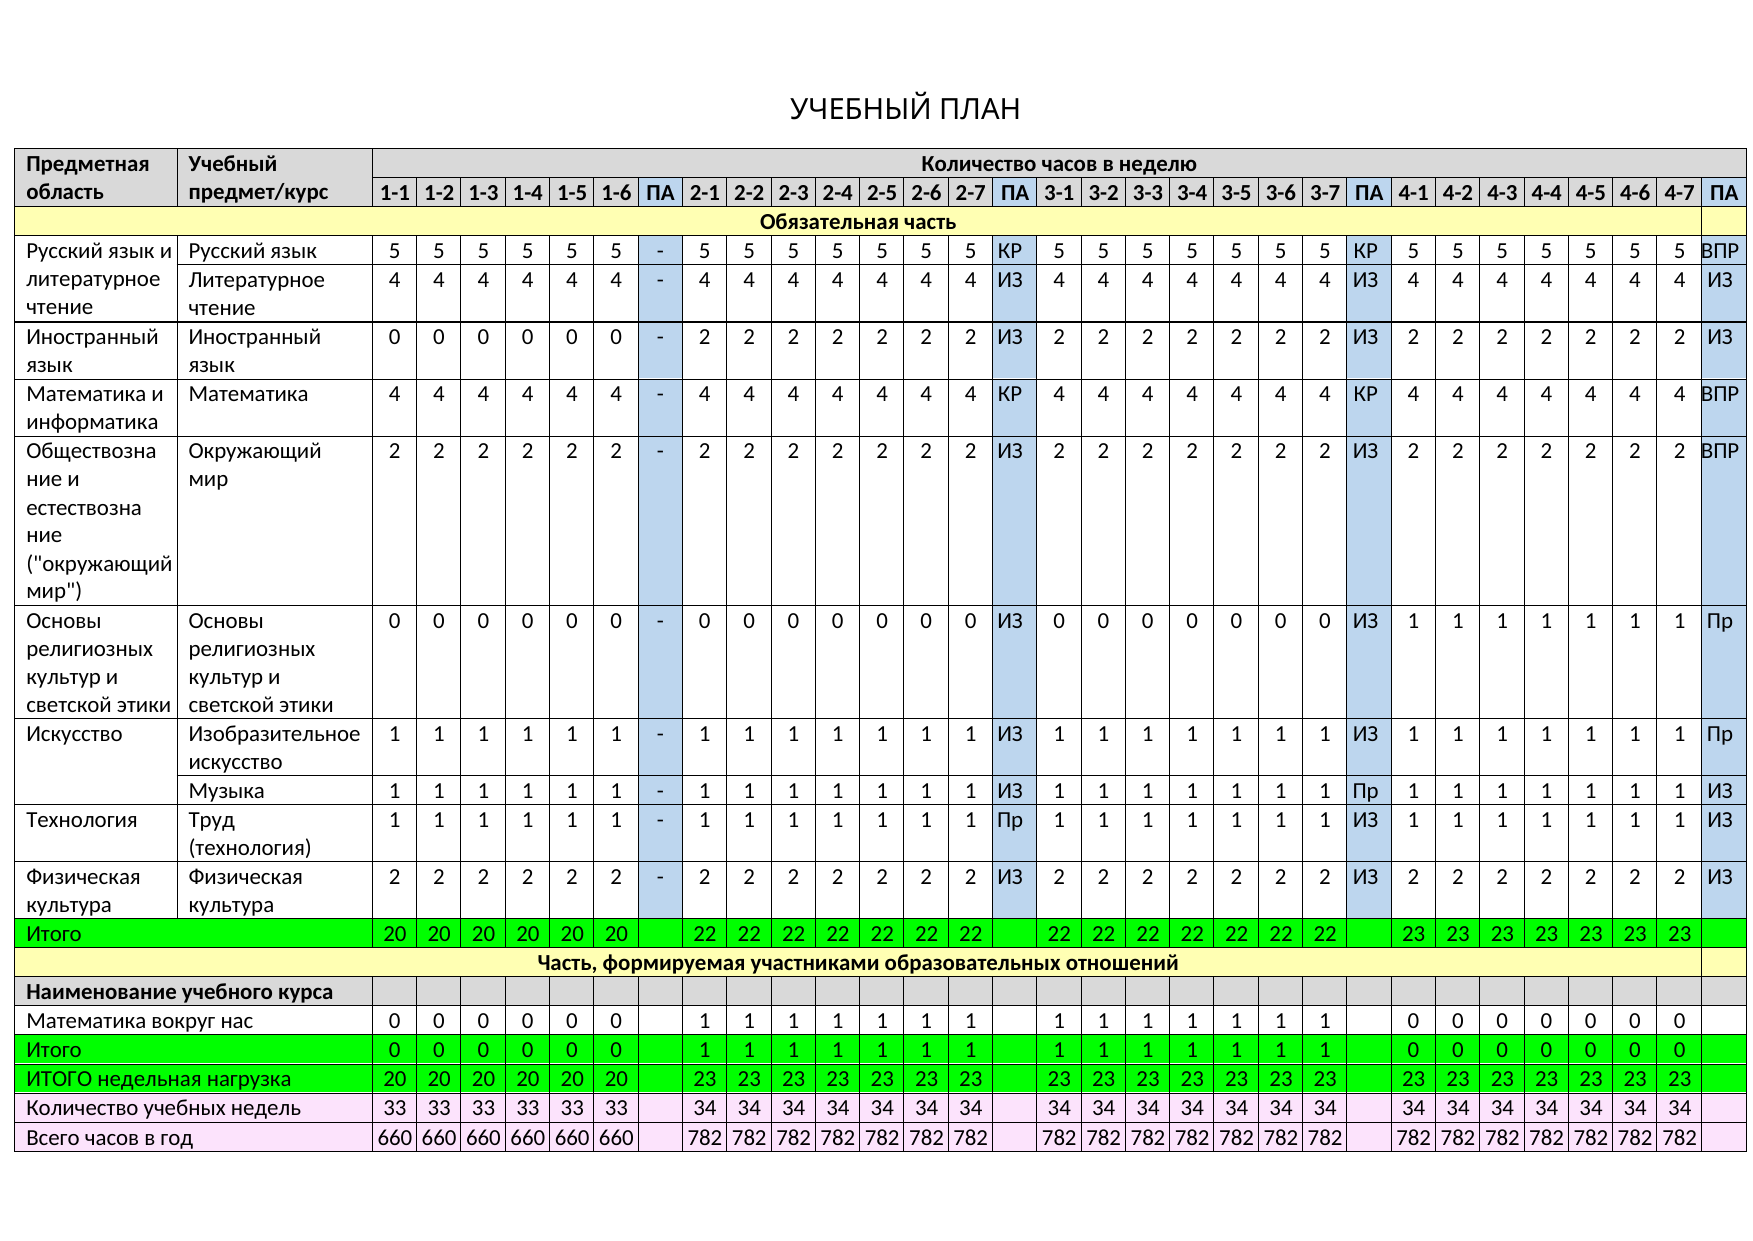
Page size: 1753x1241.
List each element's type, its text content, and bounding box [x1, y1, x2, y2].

table_cell 2 [904, 437, 948, 605]
table_cell 1 [1613, 805, 1656, 861]
table_cell 22 [1214, 919, 1258, 947]
table_cell 4 [949, 380, 992, 436]
table_cell 1 [1126, 719, 1169, 775]
table_cell [1259, 977, 1302, 1005]
table_cell [639, 1123, 682, 1151]
table_cell 2 [1037, 862, 1081, 918]
table_cell 22 [1303, 919, 1346, 947]
table_cell 2 [1525, 323, 1568, 378]
table_cell 1 [816, 776, 859, 804]
table_cell 1 [373, 776, 416, 804]
table_cell 2 [949, 862, 992, 918]
table_cell 4 [1392, 265, 1435, 321]
table_cell Наименование учебного курса [15, 977, 372, 1005]
table_cell - [639, 606, 682, 718]
table_cell 34 [1303, 1094, 1346, 1122]
table_cell 2 [1657, 437, 1701, 605]
table_cell 5 [1082, 236, 1125, 264]
table_cell 2 [550, 862, 593, 918]
table_cell 5 [949, 236, 992, 264]
table_cell 782 [904, 1123, 948, 1151]
table_cell КР [1347, 380, 1391, 436]
table_cell 4 [506, 380, 549, 436]
table_cell 782 [1214, 1123, 1258, 1151]
table_cell 4 [683, 380, 726, 436]
table_cell 5 [1480, 236, 1524, 264]
table_cell [1702, 1006, 1746, 1034]
table_cell 5 [727, 236, 771, 264]
table_cell 0 [1170, 606, 1213, 718]
table_cell 0 [772, 606, 815, 718]
table_cell 1 [1569, 719, 1612, 775]
table_cell 3-7 [1303, 178, 1346, 206]
table_cell 34 [1436, 1094, 1479, 1122]
table_cell [639, 1065, 682, 1092]
table_cell Обязательная часть [15, 207, 1701, 235]
table_cell 2 [1657, 862, 1701, 918]
table_cell 23 [860, 1065, 903, 1092]
table_cell 2 [1569, 862, 1612, 918]
table_cell 0 [1657, 1006, 1701, 1034]
table_cell [1303, 977, 1346, 1005]
table_cell Труд (технология) [178, 805, 372, 861]
table_cell 23 [904, 1065, 948, 1092]
table_cell 4 [1569, 380, 1612, 436]
table_cell [1613, 977, 1656, 1005]
table_cell 34 [1170, 1094, 1213, 1122]
table_cell 1-3 [461, 178, 505, 206]
table_cell 0 [1259, 606, 1302, 718]
table_cell 2 [594, 437, 638, 605]
table_cell 23 [1613, 919, 1656, 947]
table_cell 2-1 [683, 178, 726, 206]
table_cell 1 [506, 805, 549, 861]
table_cell 4 [1214, 265, 1258, 321]
table_cell 782 [1082, 1123, 1125, 1151]
table_cell 20 [417, 919, 460, 947]
table_cell [1702, 1094, 1746, 1122]
table_cell 660 [594, 1123, 638, 1151]
table_cell 1 [1436, 805, 1479, 861]
table_cell 20 [506, 1065, 549, 1092]
table_cell 4 [1436, 265, 1479, 321]
table_cell 1-4 [506, 178, 549, 206]
table_cell 1 [1480, 776, 1524, 804]
table_cell Основы религиозных культур и светской этики [178, 606, 372, 718]
table_cell 0 [1480, 1035, 1524, 1063]
table_cell - [639, 380, 682, 436]
table_cell 5 [1436, 236, 1479, 264]
table_cell ИЗ [993, 862, 1036, 918]
table_cell 1 [373, 719, 416, 775]
table_cell - [639, 805, 682, 861]
table_cell 22 [772, 919, 815, 947]
table_cell 2 [1392, 437, 1435, 605]
table_cell - [639, 719, 682, 775]
table_cell 782 [1613, 1123, 1656, 1151]
table_cell 0 [461, 323, 505, 378]
table_cell [1569, 977, 1612, 1005]
table_cell [1347, 1035, 1391, 1063]
table_cell [1126, 977, 1169, 1005]
table_cell 23 [1436, 919, 1479, 947]
table_cell 4 [816, 380, 859, 436]
table_cell 1 [772, 1006, 815, 1034]
table_cell 2 [1657, 323, 1701, 378]
table_cell 2 [1392, 323, 1435, 378]
table_cell 4 [594, 265, 638, 321]
table_cell ИЗ [1702, 323, 1746, 378]
table_cell 4-4 [1525, 178, 1568, 206]
table_cell 1 [550, 805, 593, 861]
table_cell 5 [594, 236, 638, 264]
table_cell 0 [1525, 1035, 1568, 1063]
table_cell 0 [417, 323, 460, 378]
table_cell 1 [1037, 1006, 1081, 1034]
table_cell 34 [772, 1094, 815, 1122]
table_cell 5 [816, 236, 859, 264]
table_cell 1 [1259, 1035, 1302, 1063]
table_cell 23 [1392, 919, 1435, 947]
table_cell 5 [461, 236, 505, 264]
table_cell ВПР [1702, 236, 1746, 264]
table_cell 2 [860, 862, 903, 918]
table_cell 0 [1392, 1035, 1435, 1063]
table_cell 782 [816, 1123, 859, 1151]
table_cell - [639, 265, 682, 321]
table_cell 1 [1214, 776, 1258, 804]
table_cell 4 [417, 380, 460, 436]
table_cell 1 [904, 776, 948, 804]
table_cell 20 [417, 1065, 460, 1092]
table_cell 0 [727, 606, 771, 718]
table_cell Иностранный язык [178, 323, 372, 378]
table_cell 20 [550, 919, 593, 947]
table_cell 23 [1259, 1065, 1302, 1092]
table_cell 1 [1170, 776, 1213, 804]
table_cell 4 [1037, 380, 1081, 436]
table_cell 1 [1126, 805, 1169, 861]
table_cell 4-2 [1436, 178, 1479, 206]
table_cell 1 [1170, 1035, 1213, 1063]
table_cell 0 [506, 323, 549, 378]
table_cell 4 [1126, 265, 1169, 321]
table_cell 782 [1259, 1123, 1302, 1151]
text УЧЕБНЫЙ ПЛАН [118, 88, 1634, 128]
table_cell 782 [1170, 1123, 1213, 1151]
table_cell 4 [1525, 380, 1568, 436]
table_cell 1 [1569, 805, 1612, 861]
table_cell 0 [1436, 1006, 1479, 1034]
table_cell 1 [1525, 776, 1568, 804]
table_cell Окружающий мир [178, 437, 372, 605]
table_cell 0 [1613, 1035, 1656, 1063]
table_cell 4 [594, 380, 638, 436]
table_cell 2 [1126, 862, 1169, 918]
table_cell 1 [1657, 606, 1701, 718]
table_cell 1 [904, 719, 948, 775]
table_cell 3-4 [1170, 178, 1213, 206]
table_cell 1 [1613, 776, 1656, 804]
table_cell 0 [1214, 606, 1258, 718]
table_cell [639, 977, 682, 1005]
table_cell 782 [772, 1123, 815, 1151]
table_cell 782 [1392, 1123, 1435, 1151]
table_cell ПА [1347, 178, 1391, 206]
table_cell КР [1347, 236, 1391, 264]
table_cell Пр [1702, 719, 1746, 775]
table_cell 2 [417, 437, 460, 605]
table_cell 1 [1214, 805, 1258, 861]
table_cell 4 [1303, 265, 1346, 321]
table_cell 23 [816, 1065, 859, 1092]
table_cell [417, 977, 460, 1005]
table_cell 1 [949, 805, 992, 861]
table_cell 1 [772, 776, 815, 804]
table_cell 1 [727, 776, 771, 804]
table_cell [727, 977, 771, 1005]
table_cell 0 [1657, 1035, 1701, 1063]
table_cell 34 [1259, 1094, 1302, 1122]
table_cell Количество учебных недель [15, 1094, 372, 1122]
table_cell 2 [1569, 437, 1612, 605]
table_cell [550, 977, 593, 1005]
table_cell [1525, 977, 1568, 1005]
table_cell [1347, 919, 1391, 947]
table_cell [993, 919, 1036, 947]
table_cell Математика вокруг нас [15, 1006, 372, 1034]
table_cell 5 [417, 236, 460, 264]
table_cell 1-2 [417, 178, 460, 206]
table_cell 4 [550, 380, 593, 436]
table_cell 20 [550, 1065, 593, 1092]
table_cell 0 [904, 606, 948, 718]
table_cell 2-4 [816, 178, 859, 206]
table_cell 1 [727, 1035, 771, 1063]
table_cell 1 [1259, 1006, 1302, 1034]
table_cell 1 [816, 719, 859, 775]
table_cell 1-1 [373, 178, 416, 206]
table_cell КР [993, 236, 1036, 264]
table_cell 0 [594, 1035, 638, 1063]
table_cell 4 [1082, 265, 1125, 321]
table_cell 1 [816, 805, 859, 861]
table_cell ИЗ [1702, 776, 1746, 804]
table_cell ИЗ [1347, 323, 1391, 378]
table_cell 0 [461, 606, 505, 718]
table_cell - [639, 776, 682, 804]
table_cell 2 [506, 437, 549, 605]
table_cell Литературное чтение [178, 265, 372, 321]
table_cell 2 [1525, 862, 1568, 918]
table_cell 4 [417, 265, 460, 321]
table_cell 34 [904, 1094, 948, 1122]
table_cell ИЗ [993, 323, 1036, 378]
table_cell 2 [727, 437, 771, 605]
table_cell 2 [373, 862, 416, 918]
table_cell 0 [550, 323, 593, 378]
table_cell [993, 1094, 1036, 1122]
table_cell 1 [1303, 1035, 1346, 1063]
table_cell 5 [1303, 236, 1346, 264]
table_cell 1 [1082, 1006, 1125, 1034]
table_cell 34 [727, 1094, 771, 1122]
table_cell ВПР [1702, 437, 1746, 605]
table_cell [1347, 1065, 1391, 1092]
table_cell 23 [1657, 919, 1701, 947]
table_cell 782 [1657, 1123, 1701, 1151]
table_cell 1 [1082, 776, 1125, 804]
table_cell 23 [1436, 1065, 1479, 1092]
table_cell 5 [772, 236, 815, 264]
table_cell 4 [727, 380, 771, 436]
table_cell 22 [683, 919, 726, 947]
table_cell ИЗ [1702, 265, 1746, 321]
table_cell [860, 977, 903, 1005]
table_cell 5 [1037, 236, 1081, 264]
table_cell 34 [1214, 1094, 1258, 1122]
table_cell 22 [1126, 919, 1169, 947]
table_cell 2 [1613, 323, 1656, 378]
table_cell 782 [1126, 1123, 1169, 1151]
table_cell 2 [727, 323, 771, 378]
table_cell 1 [772, 805, 815, 861]
table_cell 2 [1613, 437, 1656, 605]
table_cell 782 [1480, 1123, 1524, 1151]
table_cell 22 [1082, 919, 1125, 947]
table_cell 23 [1525, 919, 1568, 947]
table_cell 1 [1082, 1035, 1125, 1063]
table_cell [1347, 977, 1391, 1005]
table_cell 782 [683, 1123, 726, 1151]
table_cell 4-3 [1480, 178, 1524, 206]
table_cell 2 [417, 862, 460, 918]
table_cell ПА [993, 178, 1036, 206]
table_cell ВПР [1702, 380, 1746, 436]
table_cell 2 [1259, 323, 1302, 378]
table_cell 33 [594, 1094, 638, 1122]
table_cell 782 [727, 1123, 771, 1151]
table_cell 20 [461, 1065, 505, 1092]
table_cell 2 [1126, 323, 1169, 378]
table_cell 4 [1480, 380, 1524, 436]
table_cell 20 [594, 919, 638, 947]
table_cell 2-6 [904, 178, 948, 206]
table_cell 1 [1170, 719, 1213, 775]
table_cell 0 [1525, 1006, 1568, 1034]
table_cell 23 [683, 1065, 726, 1092]
table_cell 2 [1214, 862, 1258, 918]
table_cell 1 [506, 719, 549, 775]
table_cell 34 [1657, 1094, 1701, 1122]
table_cell 20 [373, 919, 416, 947]
table_cell 4 [904, 380, 948, 436]
table_cell 2 [1082, 862, 1125, 918]
table_cell [1347, 1123, 1391, 1151]
table_header Учебный предмет/курс [178, 149, 372, 206]
table_cell 1 [1480, 606, 1524, 718]
table_cell 1 [727, 805, 771, 861]
table_cell 22 [1259, 919, 1302, 947]
table_cell 5 [1525, 236, 1568, 264]
table_cell 1 [461, 805, 505, 861]
table_cell 2 [683, 323, 726, 378]
table_cell 22 [949, 919, 992, 947]
table_cell [1037, 977, 1081, 1005]
table_cell ИЗ [1347, 265, 1391, 321]
table_cell 4 [461, 265, 505, 321]
table_cell 22 [904, 919, 948, 947]
table_cell [993, 1065, 1036, 1092]
table_cell 0 [816, 606, 859, 718]
table_cell 0 [860, 606, 903, 718]
table_cell 2 [506, 862, 549, 918]
table_cell 2 [1082, 437, 1125, 605]
table_cell [1702, 207, 1746, 235]
table_cell 4 [1303, 380, 1346, 436]
table_cell 4 [1082, 380, 1125, 436]
table_cell 4 [683, 265, 726, 321]
table_cell 4-6 [1613, 178, 1656, 206]
table_cell 2 [461, 437, 505, 605]
table_cell - [639, 323, 682, 378]
table_cell 2 [683, 437, 726, 605]
table_cell 1 [1037, 1035, 1081, 1063]
table_cell 2 [1037, 323, 1081, 378]
table_cell 4 [1214, 380, 1258, 436]
table_cell 2-5 [860, 178, 903, 206]
table_cell 4-5 [1569, 178, 1612, 206]
table_cell 0 [373, 1035, 416, 1063]
table_cell 1 [550, 776, 593, 804]
table_cell 4 [1170, 380, 1213, 436]
table_cell 1 [1525, 719, 1568, 775]
table_cell ИЗ [1347, 719, 1391, 775]
table_cell 4 [1259, 380, 1302, 436]
table_cell [904, 977, 948, 1005]
table_cell 33 [461, 1094, 505, 1122]
table_cell 5 [506, 236, 549, 264]
table_cell 4 [373, 380, 416, 436]
table_cell 23 [1303, 1065, 1346, 1092]
table_cell 1 [594, 719, 638, 775]
table_cell 22 [1170, 919, 1213, 947]
table_cell ИЗ [993, 606, 1036, 718]
table_cell 782 [1436, 1123, 1479, 1151]
table_cell Изобразительное искусство [178, 719, 372, 775]
table_cell Физическая культура [15, 862, 177, 918]
table_cell 23 [1170, 1065, 1213, 1092]
table_cell 0 [506, 606, 549, 718]
table_cell Часть, формируемая участниками образовательных отношений [15, 948, 1701, 976]
table_cell 1 [1613, 606, 1656, 718]
table_cell 4 [461, 380, 505, 436]
table_cell Пр [993, 805, 1036, 861]
table_cell 1 [904, 805, 948, 861]
table_cell 2 [860, 323, 903, 378]
table_cell 2 [1126, 437, 1169, 605]
table_header Предметная область [15, 149, 177, 206]
table_header Количество часов в неделю [373, 149, 1746, 177]
table_cell 1 [683, 805, 726, 861]
table_cell [1347, 1006, 1391, 1034]
table_cell 2 [1259, 437, 1302, 605]
table_cell 1 [417, 805, 460, 861]
table_cell 4 [1613, 380, 1656, 436]
table_cell 1 [1436, 719, 1479, 775]
table_cell 5 [550, 236, 593, 264]
table_cell 34 [1082, 1094, 1125, 1122]
table_cell 2-3 [772, 178, 815, 206]
table_cell 782 [1569, 1123, 1612, 1151]
table_cell [639, 1094, 682, 1122]
table_cell 4 [772, 265, 815, 321]
table_cell [639, 1035, 682, 1063]
table_cell 1-5 [550, 178, 593, 206]
table_cell 5 [1613, 236, 1656, 264]
table_cell 34 [1569, 1094, 1612, 1122]
table_cell 4 [860, 265, 903, 321]
table_cell [993, 1123, 1036, 1151]
table_cell 1 [1569, 606, 1612, 718]
table_cell 4 [1525, 265, 1568, 321]
table_cell 2 [816, 437, 859, 605]
table_cell 3-6 [1259, 178, 1302, 206]
table_cell ИЗ [993, 719, 1036, 775]
table_cell [1082, 977, 1125, 1005]
table_cell 660 [417, 1123, 460, 1151]
table_cell 0 [1303, 606, 1346, 718]
table_cell ИЗ [1347, 437, 1391, 605]
table_cell 0 [373, 1006, 416, 1034]
table_cell 1 [1259, 719, 1302, 775]
table_cell 2 [1170, 323, 1213, 378]
table_cell 1 [461, 776, 505, 804]
table_cell 1 [594, 805, 638, 861]
table_cell 1 [417, 719, 460, 775]
table_cell 33 [417, 1094, 460, 1122]
table_cell 2-2 [727, 178, 771, 206]
table_cell 1 [860, 1006, 903, 1034]
table_cell 2 [1480, 862, 1524, 918]
table_cell Русский язык и литературное чтение [15, 236, 177, 321]
table_cell 23 [727, 1065, 771, 1092]
table_cell 2 [816, 323, 859, 378]
table_cell 23 [1392, 1065, 1435, 1092]
table_cell 1 [727, 1006, 771, 1034]
table_cell 4 [1126, 380, 1169, 436]
table_cell 4 [1657, 380, 1701, 436]
table_cell 2 [1214, 323, 1258, 378]
table_cell [1657, 977, 1701, 1005]
table_cell ИЗ [993, 776, 1036, 804]
table_cell 1 [1657, 776, 1701, 804]
table_cell 23 [1613, 1065, 1656, 1092]
table_cell [1702, 1123, 1746, 1151]
table_cell 1 [816, 1035, 859, 1063]
table_cell ПА [1702, 178, 1746, 206]
table_cell 1 [1126, 1006, 1169, 1034]
table_cell 1 [417, 776, 460, 804]
table_cell 1 [949, 719, 992, 775]
table_cell 1 [1214, 1035, 1258, 1063]
table_cell 2 [1214, 437, 1258, 605]
table_cell Иностранный язык [15, 323, 177, 378]
table_cell 22 [727, 919, 771, 947]
table_cell 1 [1126, 1035, 1169, 1063]
table_cell 34 [1126, 1094, 1169, 1122]
table_cell [639, 919, 682, 947]
table_cell 2 [373, 437, 416, 605]
table_cell 2 [727, 862, 771, 918]
table_cell 3-3 [1126, 178, 1169, 206]
table_cell 1 [683, 1035, 726, 1063]
table_cell 23 [1037, 1065, 1081, 1092]
table_cell 1 [683, 776, 726, 804]
table_cell ПА [639, 178, 682, 206]
table_cell 2 [1259, 862, 1302, 918]
table_cell 0 [1480, 1006, 1524, 1034]
table_cell 0 [373, 323, 416, 378]
table_cell [1392, 977, 1435, 1005]
table_cell 2 [904, 862, 948, 918]
table_cell 1 [594, 776, 638, 804]
table_cell 1 [1037, 719, 1081, 775]
table_cell 23 [772, 1065, 815, 1092]
table_cell 0 [417, 606, 460, 718]
table_cell 1 [1525, 805, 1568, 861]
table_cell 23 [1126, 1065, 1169, 1092]
table_cell 1 [373, 805, 416, 861]
table_cell 1 [1525, 606, 1568, 718]
table_cell Искусство [15, 719, 177, 804]
table_cell 0 [506, 1006, 549, 1034]
table_cell Итого [15, 919, 372, 947]
table_cell 1-6 [594, 178, 638, 206]
table_cell 34 [1392, 1094, 1435, 1122]
table_cell 2 [816, 862, 859, 918]
table_cell 2 [1569, 323, 1612, 378]
table_cell 23 [1525, 1065, 1568, 1092]
table_cell ИЗ [1347, 805, 1391, 861]
table_cell 34 [1525, 1094, 1568, 1122]
table_cell 1 [1657, 805, 1701, 861]
table_cell 1 [1303, 1006, 1346, 1034]
table_cell 0 [461, 1035, 505, 1063]
table_cell 1 [1480, 805, 1524, 861]
table_cell - [639, 862, 682, 918]
table_cell 0 [1126, 606, 1169, 718]
table_cell 660 [461, 1123, 505, 1151]
table_cell Итого [15, 1035, 372, 1063]
table_cell 22 [1037, 919, 1081, 947]
table_cell 4 [772, 380, 815, 436]
table_cell 2 [949, 437, 992, 605]
table_cell 23 [1569, 919, 1612, 947]
table_cell 1 [1259, 805, 1302, 861]
table_cell [461, 977, 505, 1005]
table_cell 4 [727, 265, 771, 321]
table_cell 660 [506, 1123, 549, 1151]
table_cell 2 [949, 323, 992, 378]
table_cell 1 [816, 1006, 859, 1034]
table_cell 2-7 [949, 178, 992, 206]
table_cell 1 [1392, 719, 1435, 775]
table_cell 1 [1037, 776, 1081, 804]
table_cell Пр [1702, 606, 1746, 718]
table_cell 2 [1037, 437, 1081, 605]
table_cell ИЗ [1347, 862, 1391, 918]
table_cell [373, 977, 416, 1005]
table_cell 2 [594, 862, 638, 918]
table_cell 1 [1480, 719, 1524, 775]
table_cell Обществозна ние и естествозна ние ("окружающий мир") [15, 437, 177, 605]
table_cell 1 [461, 719, 505, 775]
table_cell 3-1 [1037, 178, 1081, 206]
table_cell 2 [1613, 862, 1656, 918]
table_cell Пр [1347, 776, 1391, 804]
table_cell [1702, 977, 1746, 1005]
table_cell 4 [1392, 380, 1435, 436]
table_cell ИТОГО недельная нагрузка [15, 1065, 372, 1092]
table_cell Всего часов в год [15, 1123, 372, 1151]
table_cell 0 [417, 1006, 460, 1034]
table_cell 5 [1170, 236, 1213, 264]
table_cell [993, 1035, 1036, 1063]
table_cell 782 [1303, 1123, 1346, 1151]
table_cell [772, 977, 815, 1005]
table_cell 4 [373, 265, 416, 321]
table_cell 23 [1569, 1065, 1612, 1092]
table_cell 0 [1436, 1035, 1479, 1063]
table_cell 5 [1214, 236, 1258, 264]
table_cell 1 [1613, 719, 1656, 775]
table_cell 1 [904, 1006, 948, 1034]
table_cell 4 [860, 380, 903, 436]
table_cell 2 [550, 437, 593, 605]
table_cell Музыка [178, 776, 372, 804]
table_cell 0 [594, 1006, 638, 1034]
table_cell 0 [373, 606, 416, 718]
table_cell 2 [772, 862, 815, 918]
table_cell 34 [1613, 1094, 1656, 1122]
table_cell 1 [1303, 805, 1346, 861]
table_cell 1 [1392, 776, 1435, 804]
table_cell 1 [506, 776, 549, 804]
table_cell 0 [506, 1035, 549, 1063]
table_cell 660 [550, 1123, 593, 1151]
table_cell 4 [1436, 380, 1479, 436]
table_cell 20 [461, 919, 505, 947]
table_cell 2 [860, 437, 903, 605]
table_cell 0 [594, 606, 638, 718]
table_cell ИЗ [1347, 606, 1391, 718]
table_cell 34 [1480, 1094, 1524, 1122]
table_cell 1 [860, 1035, 903, 1063]
table_cell 0 [1569, 1035, 1612, 1063]
table_cell 2 [1170, 862, 1213, 918]
table_cell 1 [727, 719, 771, 775]
table_cell Технология [15, 805, 177, 861]
table_cell 0 [417, 1035, 460, 1063]
table_cell 23 [1480, 1065, 1524, 1092]
table_cell 2 [1525, 437, 1568, 605]
table_cell 4 [904, 265, 948, 321]
table_cell 0 [550, 1006, 593, 1034]
table_cell [1702, 1065, 1746, 1092]
table_cell 34 [860, 1094, 903, 1122]
table_cell 2 [1436, 323, 1479, 378]
table_cell Физическая культура [178, 862, 372, 918]
table_cell 2 [1392, 862, 1435, 918]
table_cell Основы религиозных культур и светской этики [15, 606, 177, 718]
table_cell 5 [683, 236, 726, 264]
table_cell ИЗ [993, 265, 1036, 321]
table_cell 23 [1082, 1065, 1125, 1092]
table_cell 2 [683, 862, 726, 918]
table_cell 1 [1303, 719, 1346, 775]
table_cell 4 [1259, 265, 1302, 321]
table_cell 782 [860, 1123, 903, 1151]
table_cell 4-7 [1657, 178, 1701, 206]
table_cell ИЗ [1702, 805, 1746, 861]
table_cell 23 [1480, 919, 1524, 947]
table_cell 1 [949, 1006, 992, 1034]
table_cell 1 [860, 719, 903, 775]
table_cell - [639, 437, 682, 605]
table_cell 1 [1436, 776, 1479, 804]
table_cell 33 [373, 1094, 416, 1122]
table_cell 33 [550, 1094, 593, 1122]
table_cell 3-2 [1082, 178, 1125, 206]
table_cell 0 [550, 606, 593, 718]
table_cell Русский язык [178, 236, 372, 264]
table_cell 4 [1170, 265, 1213, 321]
table_cell 1 [1214, 1006, 1258, 1034]
table_cell 1 [1392, 606, 1435, 718]
table_cell 1 [772, 719, 815, 775]
table_cell 1 [1170, 1006, 1213, 1034]
table_cell - [639, 236, 682, 264]
table_cell [993, 977, 1036, 1005]
table_cell Математика и информатика [15, 380, 177, 436]
table_cell 4 [816, 265, 859, 321]
table_cell 660 [373, 1123, 416, 1151]
table_cell [1702, 1035, 1746, 1063]
table_cell 4 [949, 265, 992, 321]
table_cell [816, 977, 859, 1005]
table_cell 5 [860, 236, 903, 264]
table_cell [1702, 919, 1746, 947]
table_cell 1 [1082, 805, 1125, 861]
table_cell 0 [1569, 1006, 1612, 1034]
table_cell 4 [1569, 265, 1612, 321]
table_cell [1480, 977, 1524, 1005]
table_cell 1 [1214, 719, 1258, 775]
table_cell 0 [1392, 1006, 1435, 1034]
table_cell 2 [1303, 323, 1346, 378]
table_cell 2 [904, 323, 948, 378]
table_cell 1 [904, 1035, 948, 1063]
table_cell 2 [1170, 437, 1213, 605]
table_cell 1 [772, 1035, 815, 1063]
table_cell 4-1 [1392, 178, 1435, 206]
table_cell 2 [1480, 437, 1524, 605]
table_cell 1 [1303, 776, 1346, 804]
table_cell 782 [1037, 1123, 1081, 1151]
table_cell 4 [1613, 265, 1656, 321]
table_cell 0 [1613, 1006, 1656, 1034]
table_cell 0 [461, 1006, 505, 1034]
table_cell [1214, 977, 1258, 1005]
table_cell 5 [1126, 236, 1169, 264]
table_cell 1 [1436, 606, 1479, 718]
table_cell 1 [860, 805, 903, 861]
table_cell 5 [904, 236, 948, 264]
table_cell 1 [1657, 719, 1701, 775]
table_cell 1 [683, 719, 726, 775]
table_cell [993, 1006, 1036, 1034]
table_cell 20 [506, 919, 549, 947]
table_cell Математика [178, 380, 372, 436]
table_cell 4 [1657, 265, 1701, 321]
table_cell 5 [373, 236, 416, 264]
table_cell 3-5 [1214, 178, 1258, 206]
table_cell 1 [1569, 776, 1612, 804]
table_cell 20 [594, 1065, 638, 1092]
table_cell 4 [506, 265, 549, 321]
table_cell 20 [373, 1065, 416, 1092]
table_cell 5 [1259, 236, 1302, 264]
table_cell 2 [1436, 862, 1479, 918]
table_cell 22 [816, 919, 859, 947]
table_cell 5 [1569, 236, 1612, 264]
table_cell 782 [1525, 1123, 1568, 1151]
table_cell 0 [683, 606, 726, 718]
table_cell 33 [506, 1094, 549, 1122]
table_cell ИЗ [993, 437, 1036, 605]
table_cell [1702, 948, 1746, 976]
table_cell 2 [1436, 437, 1479, 605]
table_cell [1170, 977, 1213, 1005]
table_cell [639, 1006, 682, 1034]
table_cell 2 [772, 323, 815, 378]
table_cell 22 [860, 919, 903, 947]
table_cell 23 [1657, 1065, 1701, 1092]
table_cell 4 [1037, 265, 1081, 321]
table_cell 23 [1214, 1065, 1258, 1092]
table_cell [1436, 977, 1479, 1005]
table_cell 1 [1037, 805, 1081, 861]
table_cell 782 [949, 1123, 992, 1151]
table_cell 5 [1392, 236, 1435, 264]
table_cell 34 [683, 1094, 726, 1122]
table_cell 0 [949, 606, 992, 718]
table_cell 1 [1170, 805, 1213, 861]
table_cell 0 [1037, 606, 1081, 718]
table_cell 2 [1303, 437, 1346, 605]
table_cell 1 [683, 1006, 726, 1034]
table_cell 0 [550, 1035, 593, 1063]
table_cell [1347, 1094, 1391, 1122]
table_cell 1 [1259, 776, 1302, 804]
table_cell [683, 977, 726, 1005]
table_cell 2 [461, 862, 505, 918]
table_cell 1 [949, 1035, 992, 1063]
table_cell [949, 977, 992, 1005]
table_cell 5 [1657, 236, 1701, 264]
table_cell 1 [1126, 776, 1169, 804]
table_cell 0 [1082, 606, 1125, 718]
table_cell 1 [1082, 719, 1125, 775]
table_cell [594, 977, 638, 1005]
table_cell 2 [1303, 862, 1346, 918]
table_cell КР [993, 380, 1036, 436]
table_cell 23 [949, 1065, 992, 1092]
table_cell 1 [550, 719, 593, 775]
table_cell 4 [550, 265, 593, 321]
table_cell ИЗ [1702, 862, 1746, 918]
table_cell 4 [1480, 265, 1524, 321]
table_cell 1 [1392, 805, 1435, 861]
table_cell 2 [772, 437, 815, 605]
table_cell 34 [816, 1094, 859, 1122]
table_cell 34 [1037, 1094, 1081, 1122]
table_cell 2 [1082, 323, 1125, 378]
table_cell 0 [594, 323, 638, 378]
table_cell 34 [949, 1094, 992, 1122]
table_cell [506, 977, 549, 1005]
table_cell 2 [1480, 323, 1524, 378]
table_cell 1 [949, 776, 992, 804]
table_cell 1 [860, 776, 903, 804]
